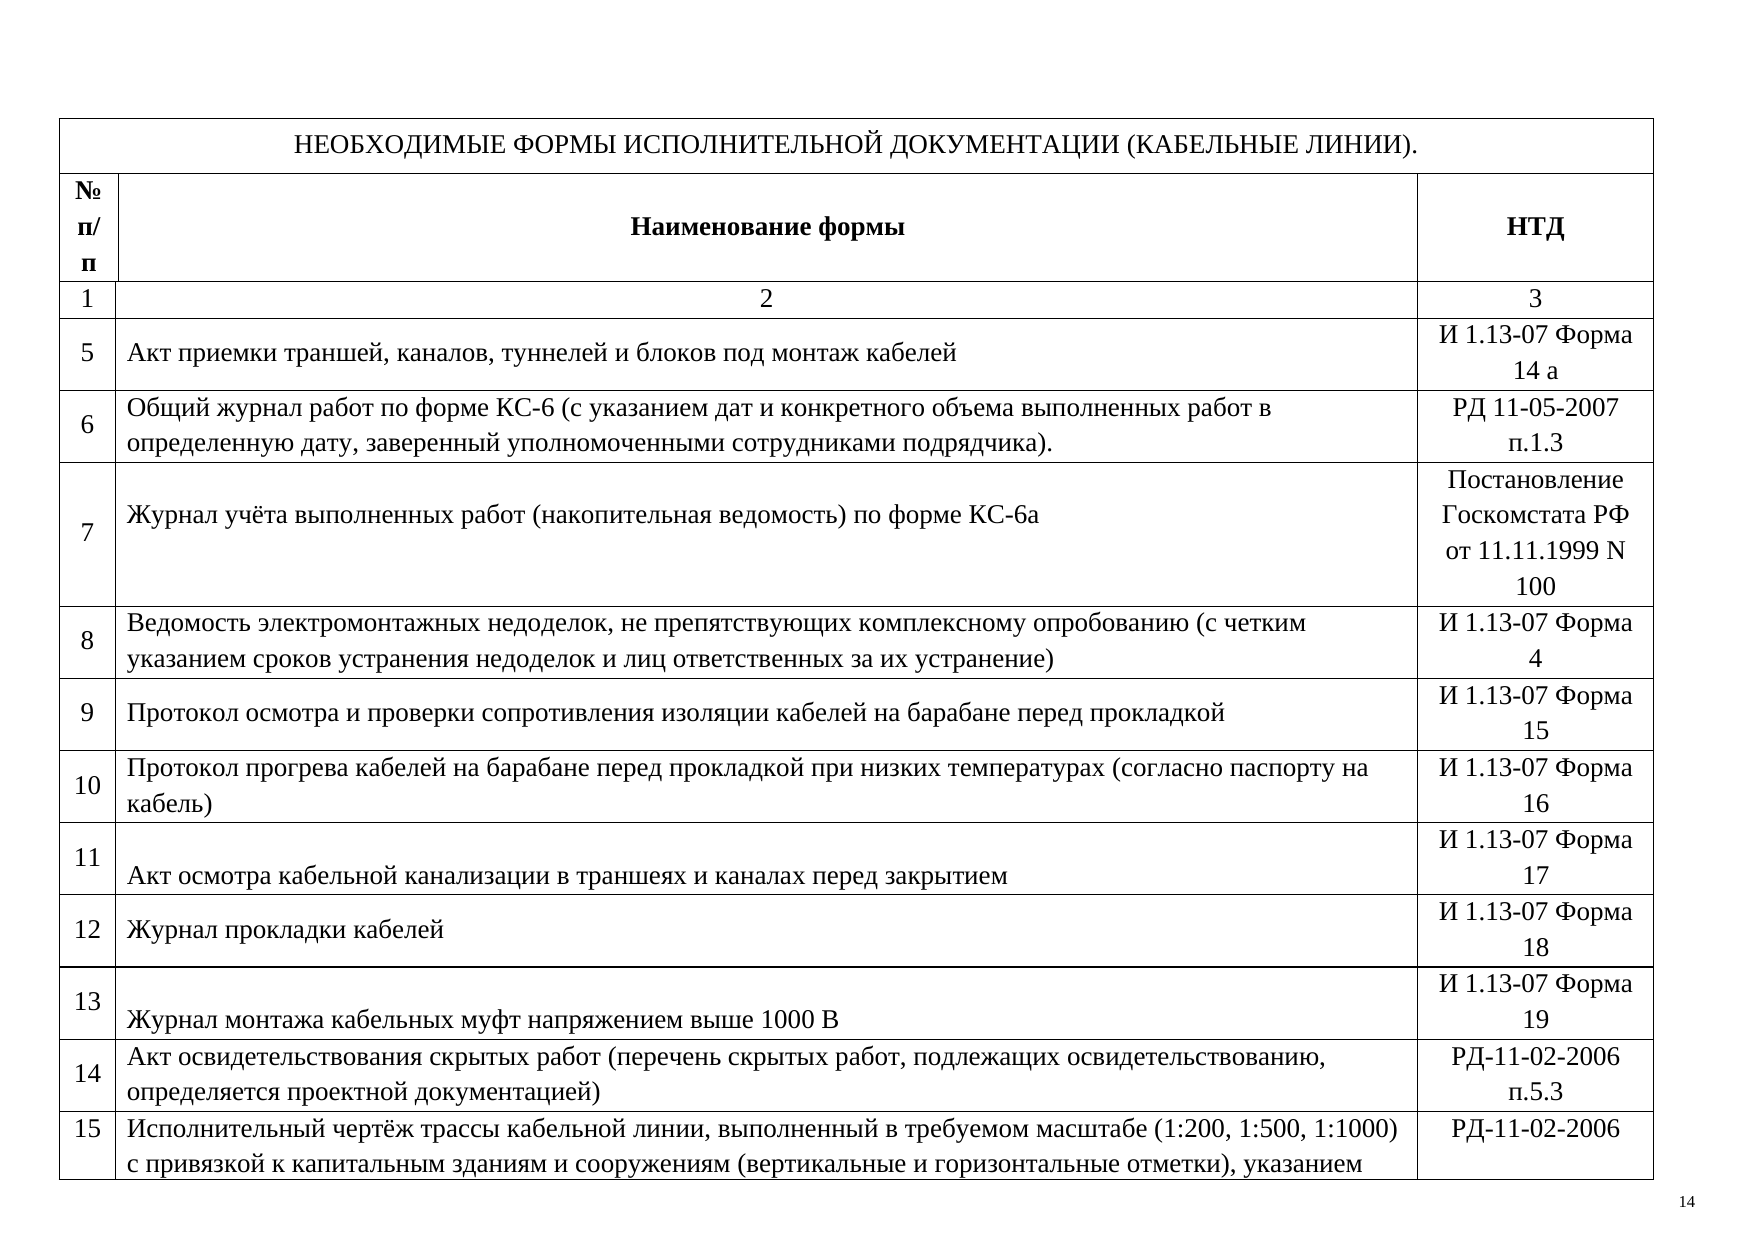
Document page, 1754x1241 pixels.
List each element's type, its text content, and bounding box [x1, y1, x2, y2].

table_cell Протокол осмотра и проверки сопротивления изоляции кабелей на барабане перед прокладкой [116, 679, 1417, 750]
table_cell Журнал прокладки кабелей [116, 895, 1417, 966]
table_cell И 1.13-07 Форма 14 а [1418, 319, 1653, 390]
table_cell 11 [60, 823, 115, 894]
table_cell РД 11-05-2007 п.1.3 [1418, 391, 1653, 462]
table_cell 8 [60, 607, 115, 678]
table_cell Наименование формы [119, 174, 1417, 281]
table_cell 14 [60, 1040, 115, 1111]
table_cell И 1.13-07 Форма 18 [1418, 895, 1653, 966]
table_cell Акт осмотра кабельной канализации в траншеях и каналах перед закрытием [116, 823, 1417, 894]
table_cell 3 [1418, 282, 1653, 317]
table_cell 7 [60, 463, 115, 606]
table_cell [116, 1112, 1417, 1179]
table_cell И 1.13-07 Форма 15 [1418, 679, 1653, 750]
table_cell 1 [60, 282, 115, 317]
table_cell Постановление Госкомстата РФ от 11.11.1999 N 100 [1418, 463, 1653, 606]
table_cell 15 [60, 1112, 115, 1179]
table_cell И 1.13-07 Форма 19 [1418, 968, 1653, 1039]
table_cell И 1.13-07 Форма 16 [1418, 751, 1653, 822]
table_cell И 1.13-07 Форма 4 [1418, 607, 1653, 678]
table_cell 2 [116, 282, 1417, 317]
table_cell РД-11-02-2006 п.5.3 [1418, 1040, 1653, 1111]
table_header НЕОБХОДИМЫЕ ФОРМЫ ИСПОЛНИТЕЛЬНОЙ ДОКУМЕНТАЦИИ (КАБЕЛЬНЫЕ ЛИНИИ). [60, 119, 1653, 173]
table_cell Ведомость электромонтажных недоделок, не препятствующих комплексному опробованию (с четким указанием сроков устранения недоделок и лиц ответственных за их устранение) [116, 607, 1417, 678]
table_cell 6 [60, 391, 115, 462]
table_cell РД-11-02-2006 [1418, 1112, 1653, 1179]
table_cell Акт освидетельствования скрытых работ (перечень скрытых работ, подлежащих освидетельствованию, определяется проектной документацией) [116, 1040, 1417, 1111]
table_cell 13 [60, 968, 115, 1039]
table_cell Протокол прогрева кабелей на барабане перед прокладкой при низких температурах (согласно паспорту на кабель) [116, 751, 1417, 822]
table_cell 5 [60, 319, 115, 390]
table_cell Акт приемки траншей, каналов, туннелей и блоков под монтаж кабелей [116, 319, 1417, 390]
table_cell 12 [60, 895, 115, 966]
table_cell Общий журнал работ по форме КС-6 (с указанием дат и конкретного объема выполненных работ в определенную дату, заверенный уполномоченными сотрудниками подрядчика). [116, 391, 1417, 462]
table_cell 9 [60, 679, 115, 750]
table_cell Журнал монтажа кабельных муфт напряжением выше 1000 В [116, 968, 1417, 1039]
table_cell НТД [1418, 174, 1653, 281]
table_cell Журнал учёта выполненных работ (накопительная ведомость) по форме КС-6а [116, 463, 1417, 606]
table_cell 10 [60, 751, 115, 822]
table_cell И 1.13-07 Форма 17 [1418, 823, 1653, 894]
table_cell №п/п [60, 174, 118, 281]
